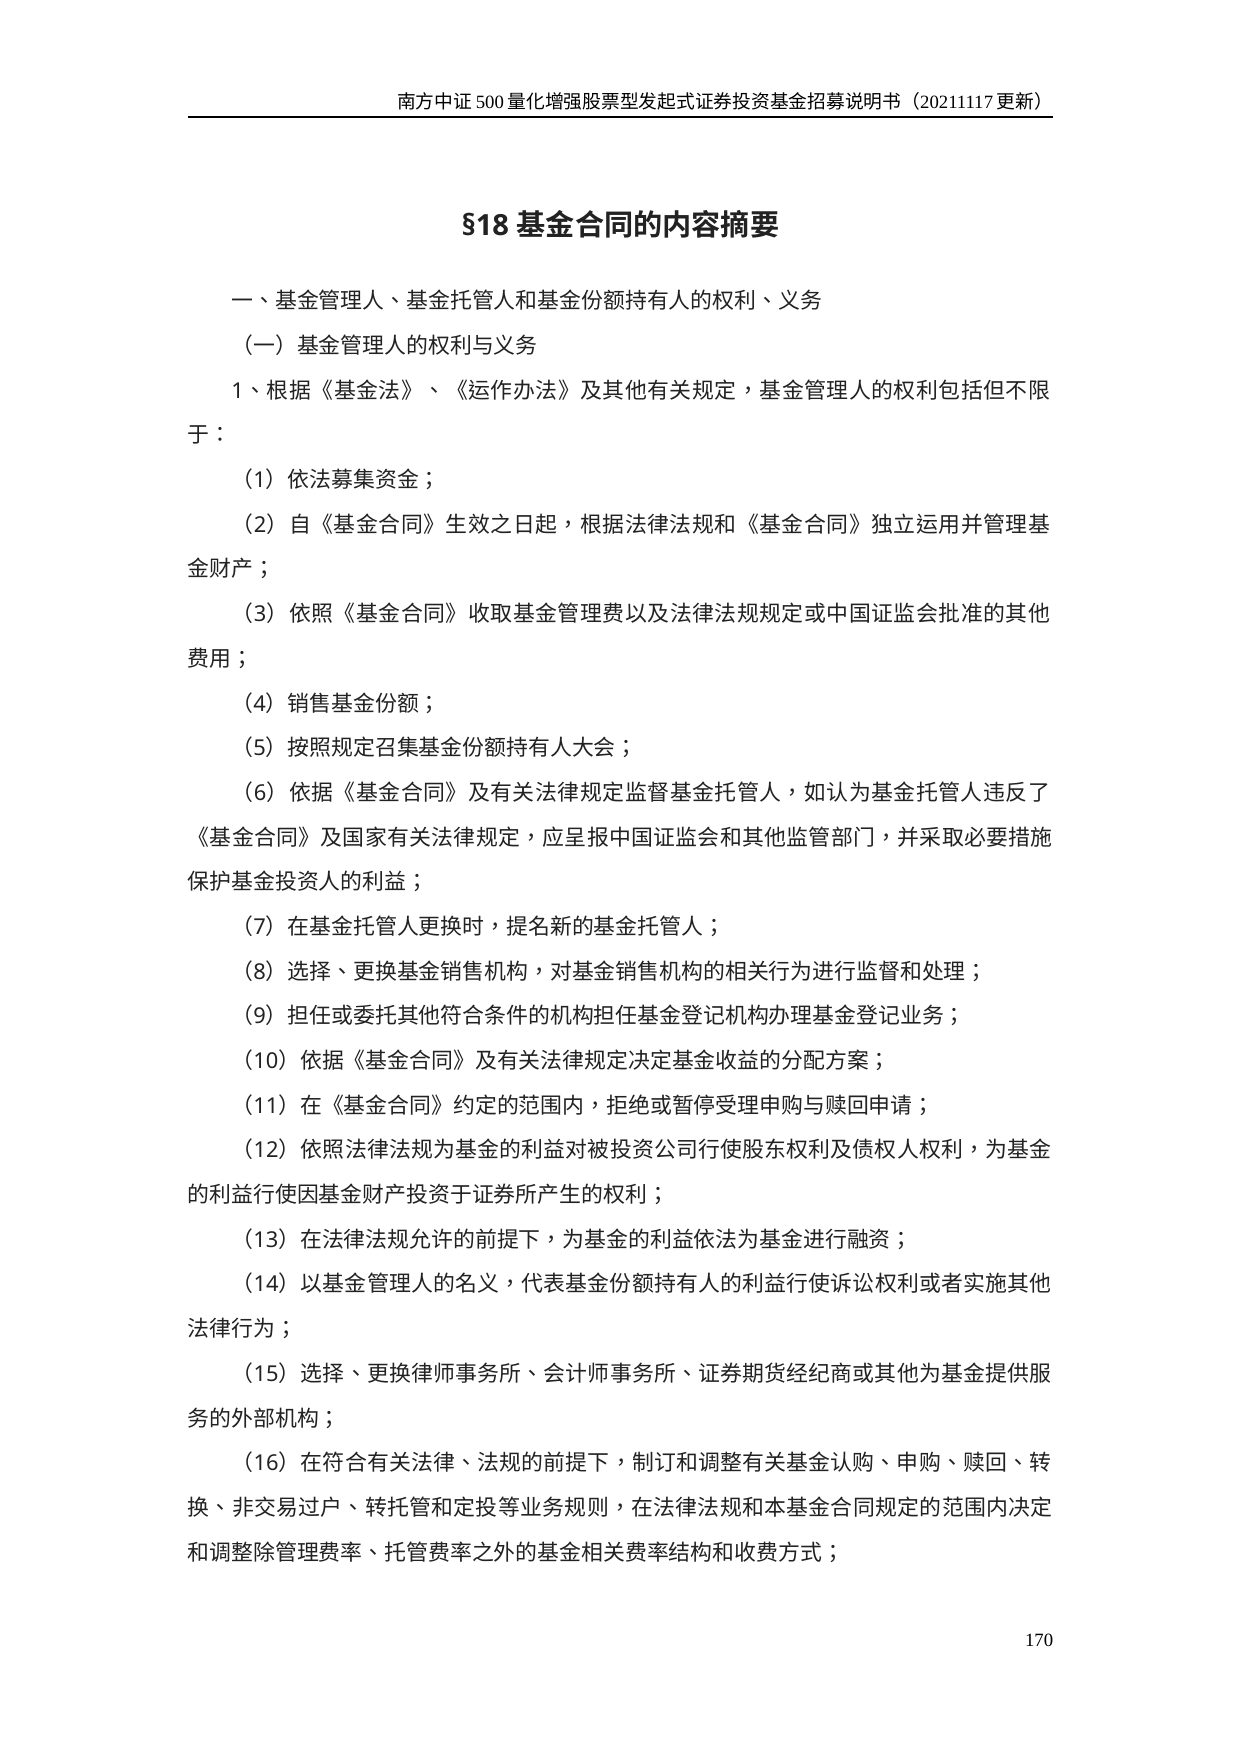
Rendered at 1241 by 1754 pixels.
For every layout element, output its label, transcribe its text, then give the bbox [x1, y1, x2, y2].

text （11）在《基金合同》约定的范围内，拒绝或暂停受理申购与赎回申请； [187, 1090, 1053, 1119]
text （3）依照《基金合同》收取基金管理费以及法律法规规定或中国证监会批准的其他费用； [187, 598, 1053, 673]
text （14）以基金管理人的名义，代表基金份额持有人的利益行使诉讼权利或者实施其他法律行为； [187, 1268, 1053, 1343]
text （6）依据《基金合同》及有关法律规定监督基金托管人，如认为基金托管人违反了《基金合同》及国家有关法律规定，应呈报中国证监会和其他监管部门，并采取必要措施保护基金投资人的利益； [187, 777, 1053, 896]
text （10）依据《基金合同》及有关法律规定决定基金收益的分配方案； [187, 1045, 1053, 1075]
text 1、根据《基金法》、《运作办法》及其他有关规定，基金管理人的权利包括但不限于： [187, 375, 1053, 449]
text （15）选择、更换律师事务所、会计师事务所、证券期货经纪商或其他为基金提供服务的外部机构； [187, 1358, 1053, 1432]
text （16）在符合有关法律、法规的前提下，制订和调整有关基金认购、申购、赎回、转换、非交易过户、转托管和定投等业务规则，在法律法规和本基金合同规定的范围内决定和调整除管理费率、托管费率之外的基金相关费率结构和收费方式； [187, 1447, 1053, 1566]
text 一、基金管理人、基金托管人和基金份额持有人的权利、义务 [187, 285, 1053, 315]
text （4）销售基金份额； [187, 687, 1053, 717]
text （一）基金管理人的权利与义务 [187, 330, 1053, 360]
text （7）在基金托管人更换时，提名新的基金托管人； [187, 911, 1053, 941]
text §18 基金合同的内容摘要 [187, 191, 1053, 256]
text （2）自《基金合同》生效之日起，根据法律法规和《基金合同》独立运用并管理基金财产； [187, 509, 1053, 583]
text （12）依照法律法规为基金的利益对被投资公司行使股东权利及债权人权利，为基金的利益行使因基金财产投资于证券所产生的权利； [187, 1134, 1053, 1209]
text （1）依法募集资金； [187, 464, 1053, 494]
text （13）在法律法规允许的前提下，为基金的利益依法为基金进行融资； [187, 1224, 1053, 1253]
text （5）按照规定召集基金份额持有人大会； [187, 732, 1053, 762]
text （9）担任或委托其他符合条件的机构担任基金登记机构办理基金登记业务； [187, 1000, 1053, 1030]
text （8）选择、更换基金销售机构，对基金销售机构的相关行为进行监督和处理； [187, 956, 1053, 985]
